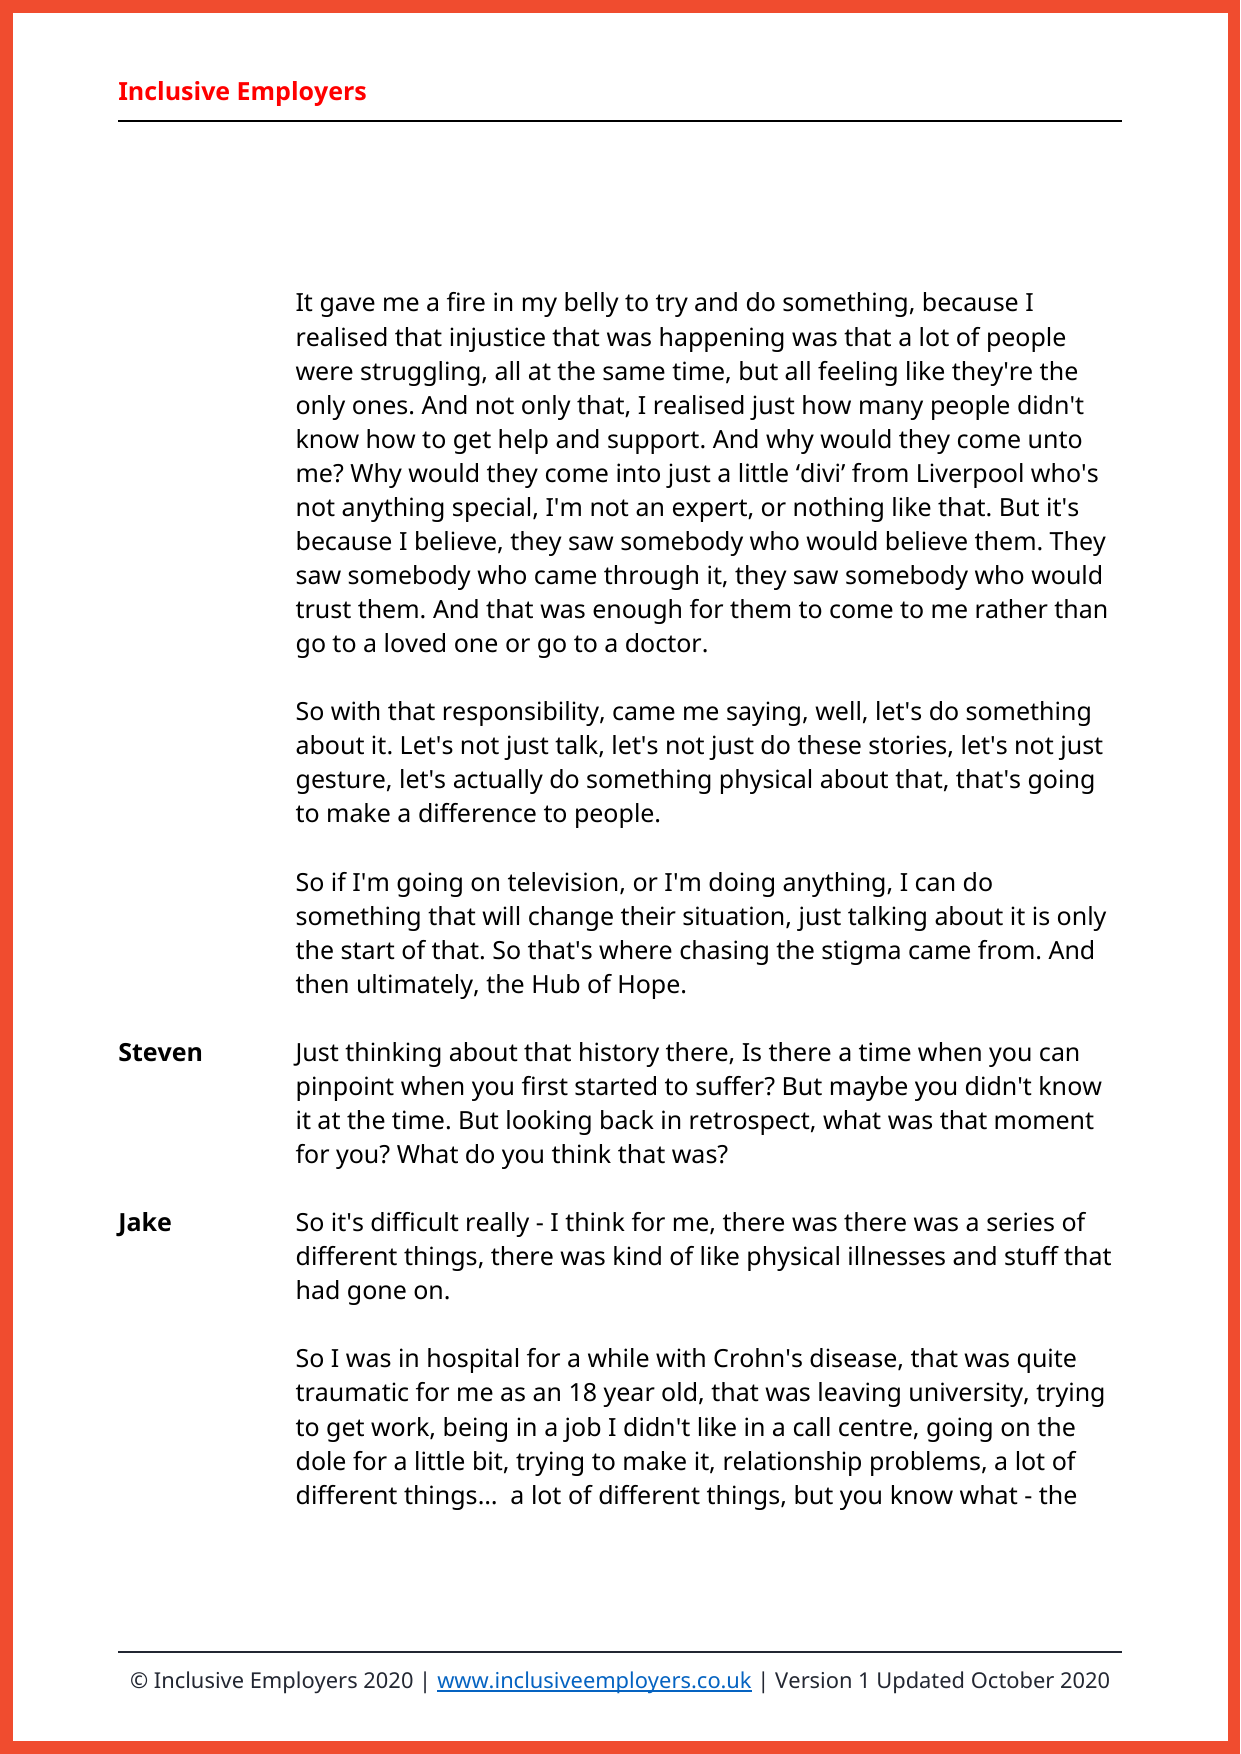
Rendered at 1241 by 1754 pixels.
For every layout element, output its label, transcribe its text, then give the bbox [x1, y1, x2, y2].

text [295, 1341, 1122, 1511]
text So if I'm going on television, or I'm doing anything, I can do something that will change their situation, just talking about it is only the start of that. So that's where chasing the stigma came from. And then ultimately, the Hub of Hope. [295, 864, 1122, 1000]
text Steven Just thinking about that history there, Is there a time when you can pinpoint when you first started to suffer? But maybe you didn't know it at the time. But looking back in retrospect, what was that moment for you? What do you think that was? [118, 1034, 1122, 1171]
text So with that responsibility, came me saying, well, let's do something about it. Let's not just talk, let's not just do these stories, let's not just gesture, let's actually do something physical about that, that's going to make a difference to people. [295, 694, 1122, 830]
text It gave me a fire in my belly to try and do something, because I realised that injustice that was happening was that a lot of people were struggling, all at the same time, but all feeling like they're the only ones. And not only that, I realised just how many people didn't know how to get help and support. And why would they come unto me? Why would they come into just a little ‘divi’ from Liverpool who's not anything special, I'm not an expert, or nothing like that. But it's because I believe, they saw somebody who would believe them. They saw somebody who came through it, they saw somebody who would trust them. And that was enough for them to come to me rather than go to a loved one or go to a doctor. [295, 285, 1122, 660]
text Jake So it's difficult really - I think for me, there was there was a series of different things, there was kind of like physical illnesses and stuff that had gone on. [118, 1205, 1122, 1307]
